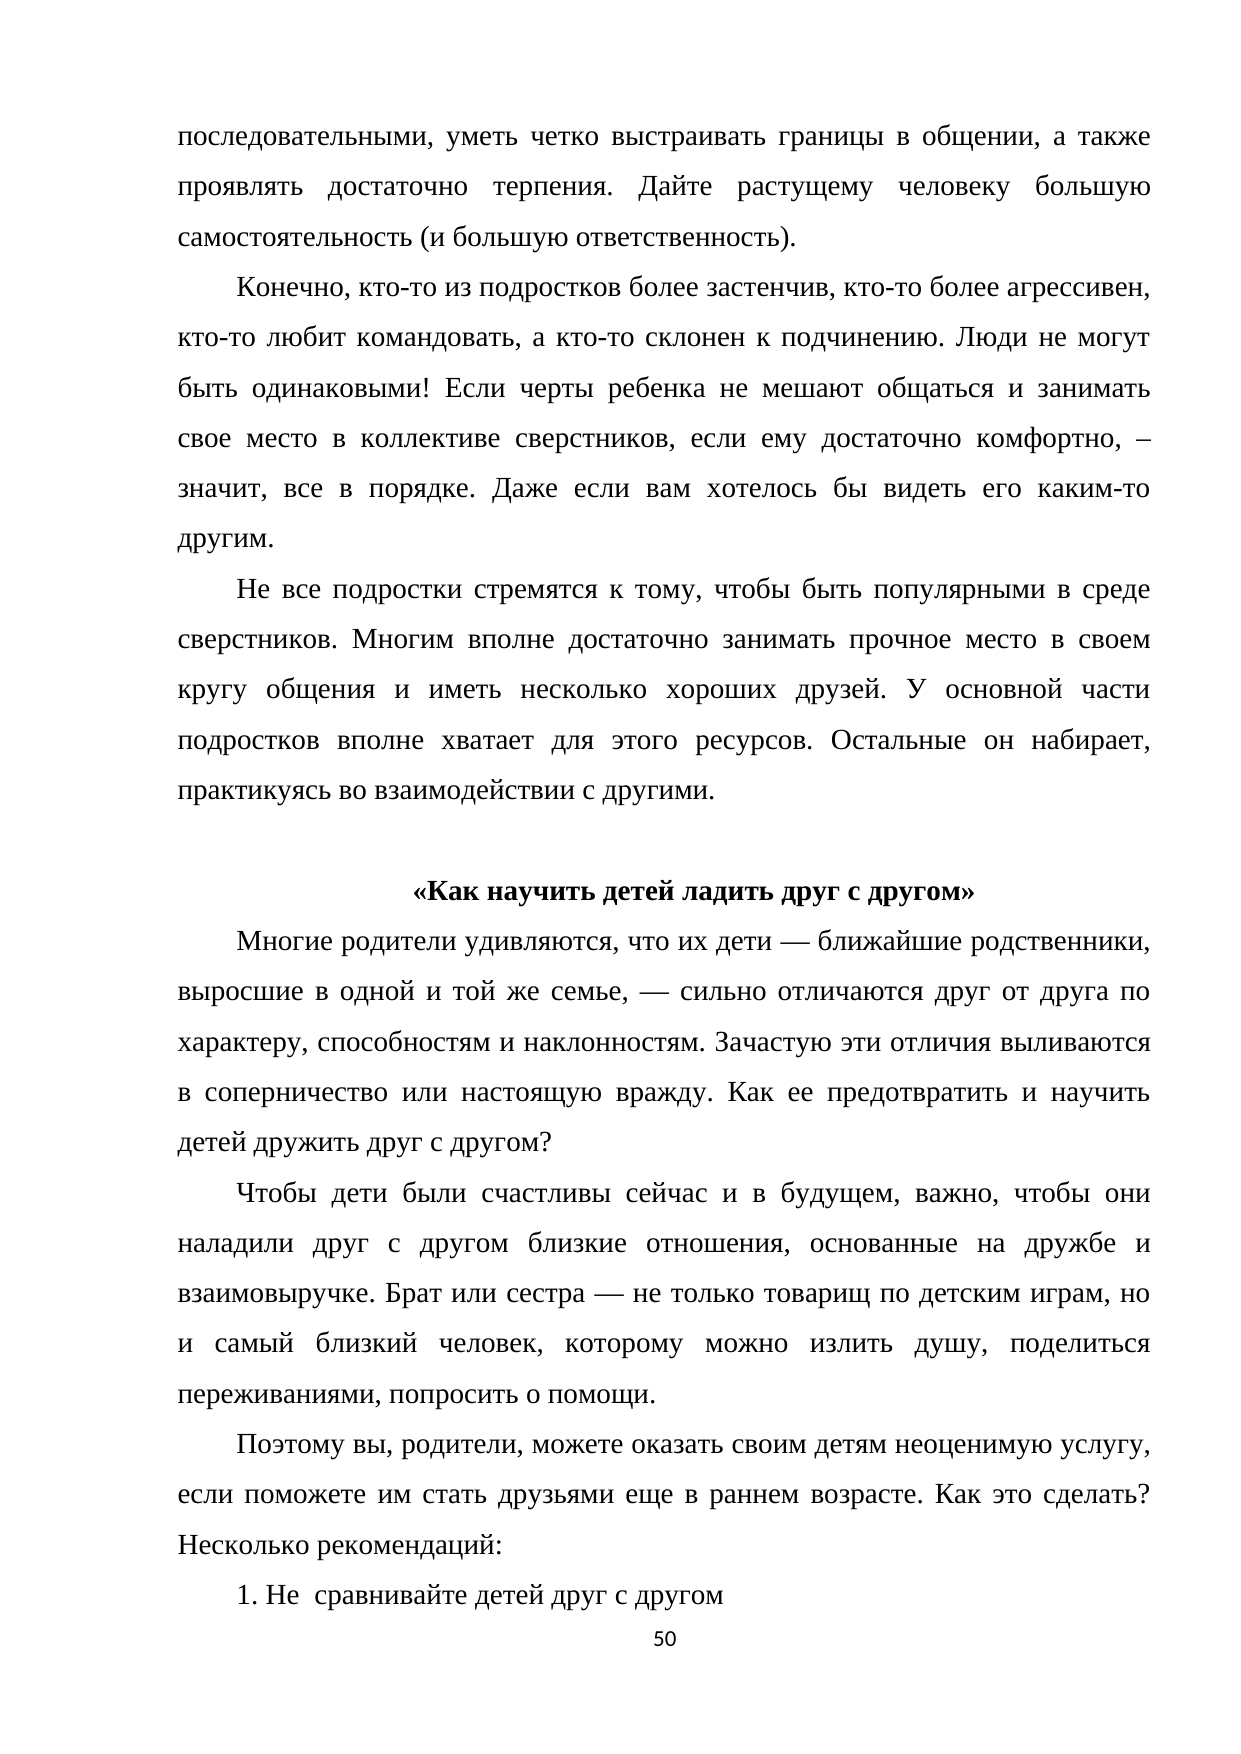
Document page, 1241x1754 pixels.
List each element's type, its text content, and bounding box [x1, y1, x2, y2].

text «Как научить детей ладить друг с другом» [177, 873, 1152, 906]
text 1. Не сравнивайте детей друг с другом [177, 1577, 1152, 1611]
text Поэтому вы, родители, можете оказать своим детям неоценимую услугу, если поможете им стать друзьями еще в раннем возрасте. Как это сделать? Несколько рекомендаций: [177, 1426, 1152, 1560]
text Не все подростки стремятся к тому, чтобы быть популярными в среде сверстников. Многим вполне достаточно занимать прочное место в своем кругу общения и иметь несколько хороших друзей. У основной части подростков вполне хватает для этого ресурсов. Остальные он набирает, практикуясь во взаимодействии с другими. [177, 571, 1152, 806]
text Многие родители удивляются, что их дети — ближайшие родственники, выросшие в одной и той же семье, — сильно отличаются друг от друга по характеру, способностям и наклонностям. Зачастую эти отличия выливаются в соперничество или настоящую вражду. Как ее предотвратить и научить детей дружить друг с другом? [177, 923, 1152, 1158]
text Чтобы дети были счастливы сейчас и в будущем, важно, чтобы они наладили друг с другом близкие отношения, основанные на дружбе и взаимовыручке. Брат или сестра — не только товарищ по детским играм, но и самый близкий человек, которому можно излить душу, поделиться переживаниями, попросить о помощи. [177, 1175, 1152, 1409]
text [177, 118, 1152, 252]
text Конечно, кто-то из подростков более застенчив, кто-то более агрессивен, кто-то любит командовать, а кто-то склонен к подчинению. Люди не могут быть одинаковыми! Если черты ребенка не мешают общаться и занимать свое место в коллективе сверстников, если ему достаточно комфортно, – значит, все в порядке. Даже если вам хотелось бы видеть его каким-то другим. [177, 269, 1152, 554]
